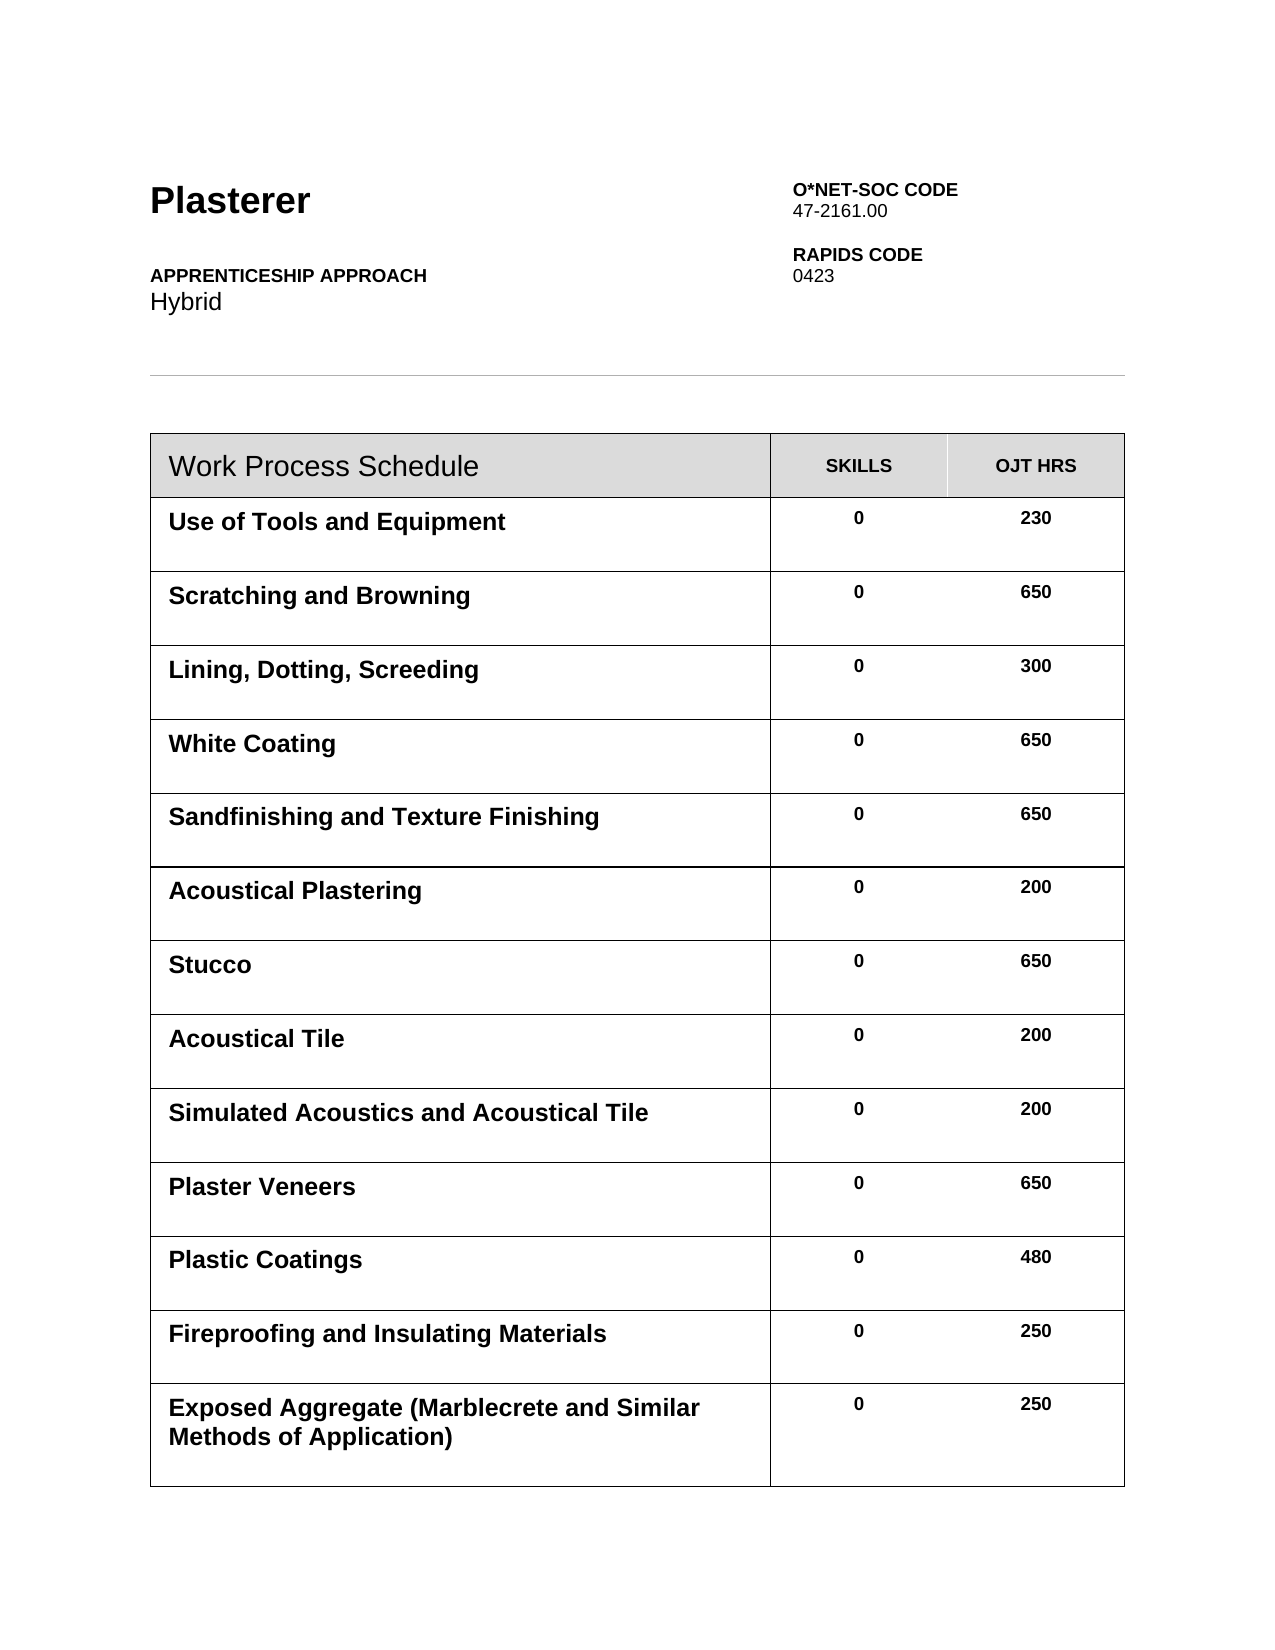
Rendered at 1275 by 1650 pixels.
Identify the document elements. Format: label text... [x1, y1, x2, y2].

table_header OJT HRS [948, 434, 1124, 497]
text 47-2161.00 [793, 200, 1125, 222]
table_cell 200 [948, 1089, 1124, 1162]
table_cell 0 [771, 720, 947, 792]
text RAPIDS CODE [793, 243, 1125, 265]
table_header SKILLS [771, 434, 947, 497]
table_cell Use of Tools and Equipment [151, 498, 770, 571]
table_cell 480 [948, 1237, 1124, 1309]
table_cell 650 [948, 794, 1124, 866]
table_cell 0 [771, 941, 947, 1014]
table_cell 0 [771, 498, 947, 571]
text O*NET-SOC CODE [793, 179, 1125, 200]
table_cell Lining, Dotting, Screeding [151, 646, 770, 719]
text Plasterer [150, 179, 719, 222]
table_cell Plastic Coatings [151, 1237, 770, 1309]
table_cell 300 [948, 646, 1124, 719]
table_cell 0 [771, 1384, 947, 1486]
table_cell 250 [948, 1384, 1124, 1486]
table_cell 650 [948, 720, 1124, 792]
table_cell 0 [771, 1311, 947, 1383]
table_cell 0 [771, 1089, 947, 1162]
table_cell 0 [771, 1015, 947, 1088]
table_cell White Coating [151, 720, 770, 792]
table_cell Fireproofing and Insulating Materials [151, 1311, 770, 1383]
table_cell Sandfinishing and Texture Finishing [151, 794, 770, 866]
table_cell 0 [771, 868, 947, 940]
table_cell 0 [771, 1237, 947, 1309]
table_cell 650 [948, 572, 1124, 645]
text 0423 [793, 265, 1125, 287]
table_cell 200 [948, 868, 1124, 940]
table_cell 0 [771, 794, 947, 866]
table_cell Exposed Aggregate (Marblecrete and Similar Methods of Application) [151, 1384, 770, 1486]
table_cell 650 [948, 1163, 1124, 1236]
table_cell 200 [948, 1015, 1124, 1088]
table_cell Simulated Acoustics and Acoustical Tile [151, 1089, 770, 1162]
table_cell 0 [771, 1163, 947, 1236]
table_cell 0 [771, 646, 947, 719]
table_cell 250 [948, 1311, 1124, 1383]
table_header Work Process Schedule [151, 434, 770, 497]
table_cell 230 [948, 498, 1124, 571]
table_cell Stucco [151, 941, 770, 1014]
text Hybrid [150, 287, 719, 315]
table_cell Scratching and Browning [151, 572, 770, 645]
table_cell 650 [948, 941, 1124, 1014]
text APPRENTICESHIP APPROACH [150, 265, 719, 287]
table_cell Plaster Veneers [151, 1163, 770, 1236]
table_cell Acoustical Tile [151, 1015, 770, 1088]
table_cell Acoustical Plastering [151, 868, 770, 940]
table_cell 0 [771, 572, 947, 645]
